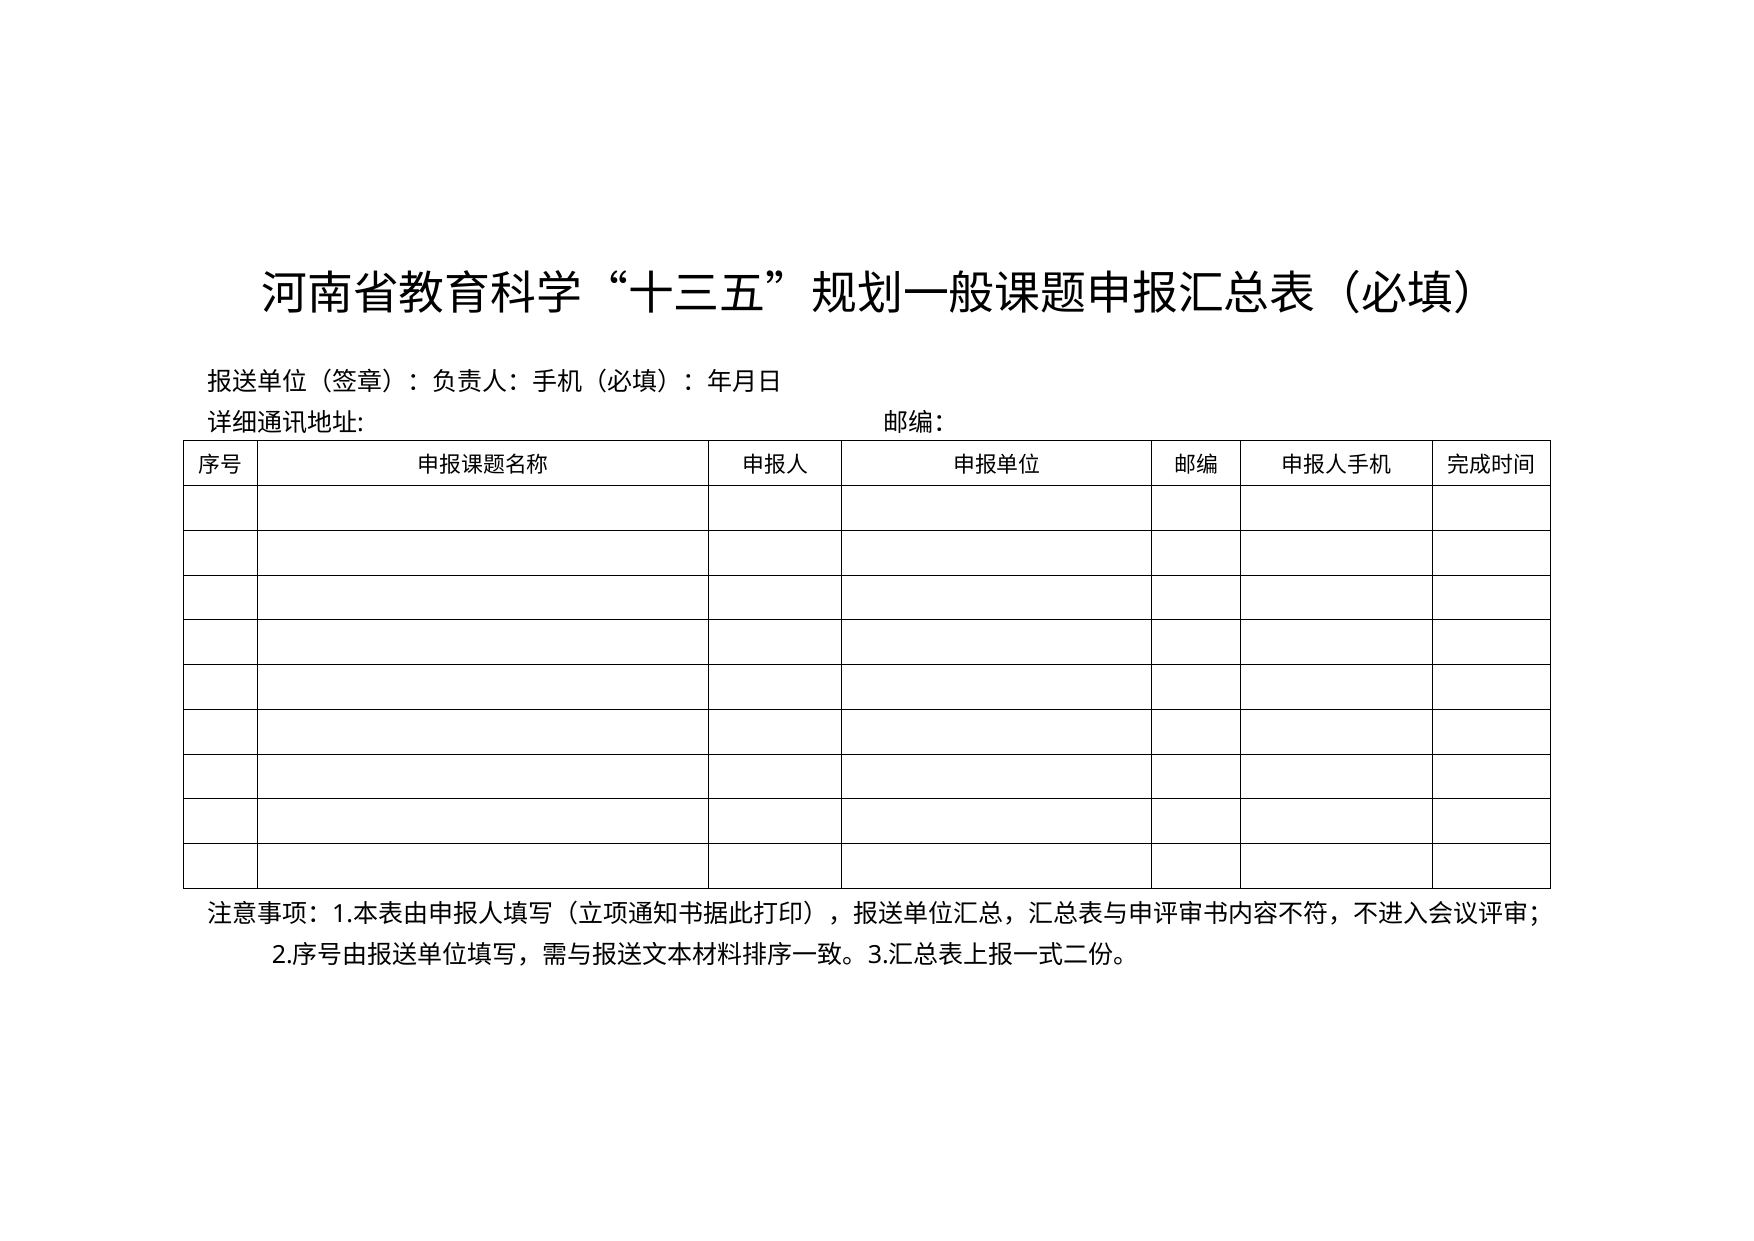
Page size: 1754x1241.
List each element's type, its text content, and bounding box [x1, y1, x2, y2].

table_cell [1241, 486, 1432, 530]
table_cell [1433, 486, 1550, 530]
table_cell [1433, 710, 1550, 753]
table_cell [1433, 665, 1550, 709]
table_cell [258, 844, 708, 888]
table_cell [258, 799, 708, 843]
table_cell [184, 755, 257, 798]
table_cell [709, 844, 841, 888]
table_cell [1152, 799, 1240, 843]
text 注意事项：1.本表由申报人填写（立项通知书据此打印），报送单位汇总，汇总表与申评审书内容不符，不进入会议评审； [207, 889, 1553, 931]
table_cell [184, 531, 257, 574]
table_cell [709, 620, 841, 664]
table_cell [258, 710, 708, 753]
table_header 完成时间 [1433, 441, 1550, 485]
text 详细通讯地址: 邮编： [207, 398, 1553, 440]
table_cell [258, 620, 708, 664]
table_cell [258, 755, 708, 798]
table_cell [184, 665, 257, 709]
table_cell [1241, 531, 1432, 574]
table_cell [709, 799, 841, 843]
text 河南省教育科学“十三五”规划一般课题申报汇总表（必填） [207, 256, 1553, 323]
table_cell [1433, 576, 1550, 619]
table_cell [1152, 531, 1240, 574]
table_cell [1241, 665, 1432, 709]
table_cell [1152, 576, 1240, 619]
table_cell [709, 665, 841, 709]
table_cell [709, 531, 841, 574]
table_cell [709, 710, 841, 753]
table_cell [1433, 620, 1550, 664]
table_header 申报课题名称 [258, 441, 708, 485]
table_cell [1433, 799, 1550, 843]
table_cell [258, 486, 708, 530]
table_cell [184, 620, 257, 664]
table_cell [842, 844, 1151, 888]
table_cell [842, 665, 1151, 709]
table_cell [709, 486, 841, 530]
table_cell [709, 755, 841, 798]
table_cell [184, 710, 257, 753]
text 报送单位（签章）：负责人：手机（必填）：年月日 [207, 357, 1553, 398]
table_cell [1241, 755, 1432, 798]
table_cell [842, 799, 1151, 843]
table_cell [184, 844, 257, 888]
table_cell [1433, 531, 1550, 574]
table_cell [258, 531, 708, 574]
table_cell [1152, 486, 1240, 530]
table_cell [842, 576, 1151, 619]
table_cell [184, 799, 257, 843]
table_cell [842, 531, 1151, 574]
table_header 申报单位 [842, 441, 1151, 485]
table_cell [258, 665, 708, 709]
table_cell [1152, 665, 1240, 709]
table_cell [1241, 799, 1432, 843]
table_cell [842, 486, 1151, 530]
text 2.序号由报送单位填写，需与报送文本材料排序一致。3.汇总表上报一式二份。 [207, 931, 1553, 972]
table_cell [1152, 620, 1240, 664]
table_cell [842, 620, 1151, 664]
table_header 申报人 [709, 441, 841, 485]
table_cell [709, 576, 841, 619]
table_header 序号 [184, 441, 257, 485]
table_cell [1433, 844, 1550, 888]
table_cell [842, 755, 1151, 798]
table_cell [184, 576, 257, 619]
table_header 邮编 [1152, 441, 1240, 485]
table_cell [1433, 755, 1550, 798]
table_cell [1241, 710, 1432, 753]
table_cell [1241, 576, 1432, 619]
table_cell [1152, 710, 1240, 753]
table_header 申报人手机 [1241, 441, 1432, 485]
table_cell [1152, 844, 1240, 888]
table_cell [258, 576, 708, 619]
table_cell [1152, 755, 1240, 798]
table_cell [1241, 620, 1432, 664]
table_cell [184, 486, 257, 530]
table_cell [1241, 844, 1432, 888]
table_cell [842, 710, 1151, 753]
